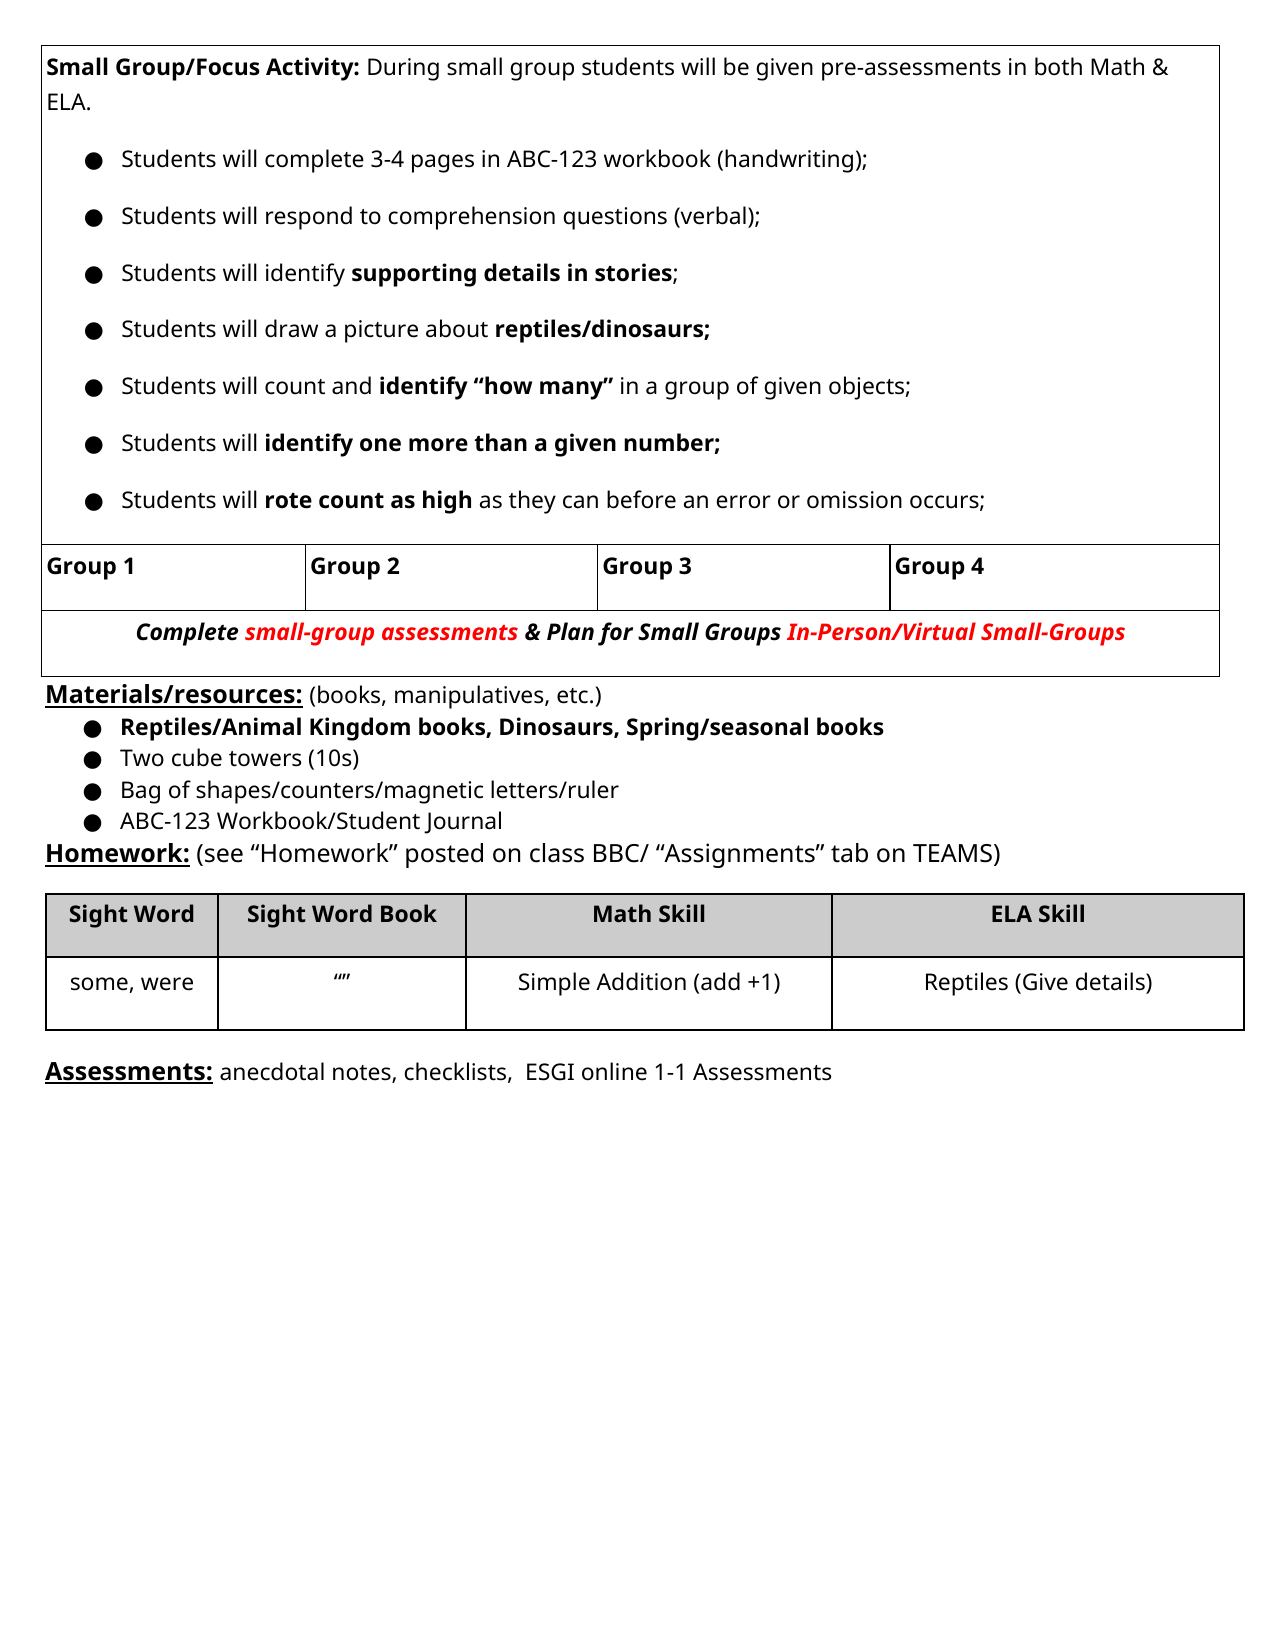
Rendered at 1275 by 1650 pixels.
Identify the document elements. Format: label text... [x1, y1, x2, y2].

table_cell Group 2 [306, 545, 597, 610]
table_header Sight Word Book [219, 895, 465, 956]
table_cell Simple Addition (add +1) [467, 958, 831, 1029]
table_cell some, were [47, 958, 217, 1029]
text Materials/resources: (books, manipulatives, etc.) [45, 677, 1230, 711]
table_cell Complete small-group assessments & Plan for Small Groups In-Person/Virtual Small-Groups [42, 611, 1219, 676]
table_cell Group 4 [891, 545, 1219, 610]
text Homework: (see “Homework” posted on class BBC/ “Assignments” tab on TEAMS) [45, 836, 1230, 870]
text Assessments: anecdotal notes, checklists, ESGI online 1-1 Assessments [45, 1054, 1230, 1088]
list Reptiles/Animal Kingdom books, Dinosaurs, Spring/seasonal books [82, 711, 1230, 742]
table_header Math Skill [467, 895, 831, 956]
list Two cube towers (10s) [82, 742, 1230, 774]
table_header ELA Skill [833, 895, 1243, 956]
table_cell Reptiles (Give details) [833, 958, 1243, 1029]
list ABC-123 Workbook/Student Journal [82, 805, 1230, 836]
list Bag of shapes/counters/magnetic letters/ruler [82, 774, 1230, 805]
table_cell “” [219, 958, 465, 1029]
table_cell Small Group/Focus Activity: During small group students will be given pre-assessments in both Math & ELA. Students will complete 3-4 pages in ABC-123 workbook (handwriting); Students will respond to comprehension questions (verbal); Students will identify supporting details in stories; Students will draw a picture about reptiles/dinosaurs; Students will count and identify “how many” in a group of given objects; Students will identify one more than a given number; Students will rote count as high as they can before an error or omission occurs; [42, 46, 1219, 544]
table_header Sight Word [47, 895, 217, 956]
table_cell Group 3 [598, 545, 889, 610]
table_cell Group 1 [42, 545, 305, 610]
